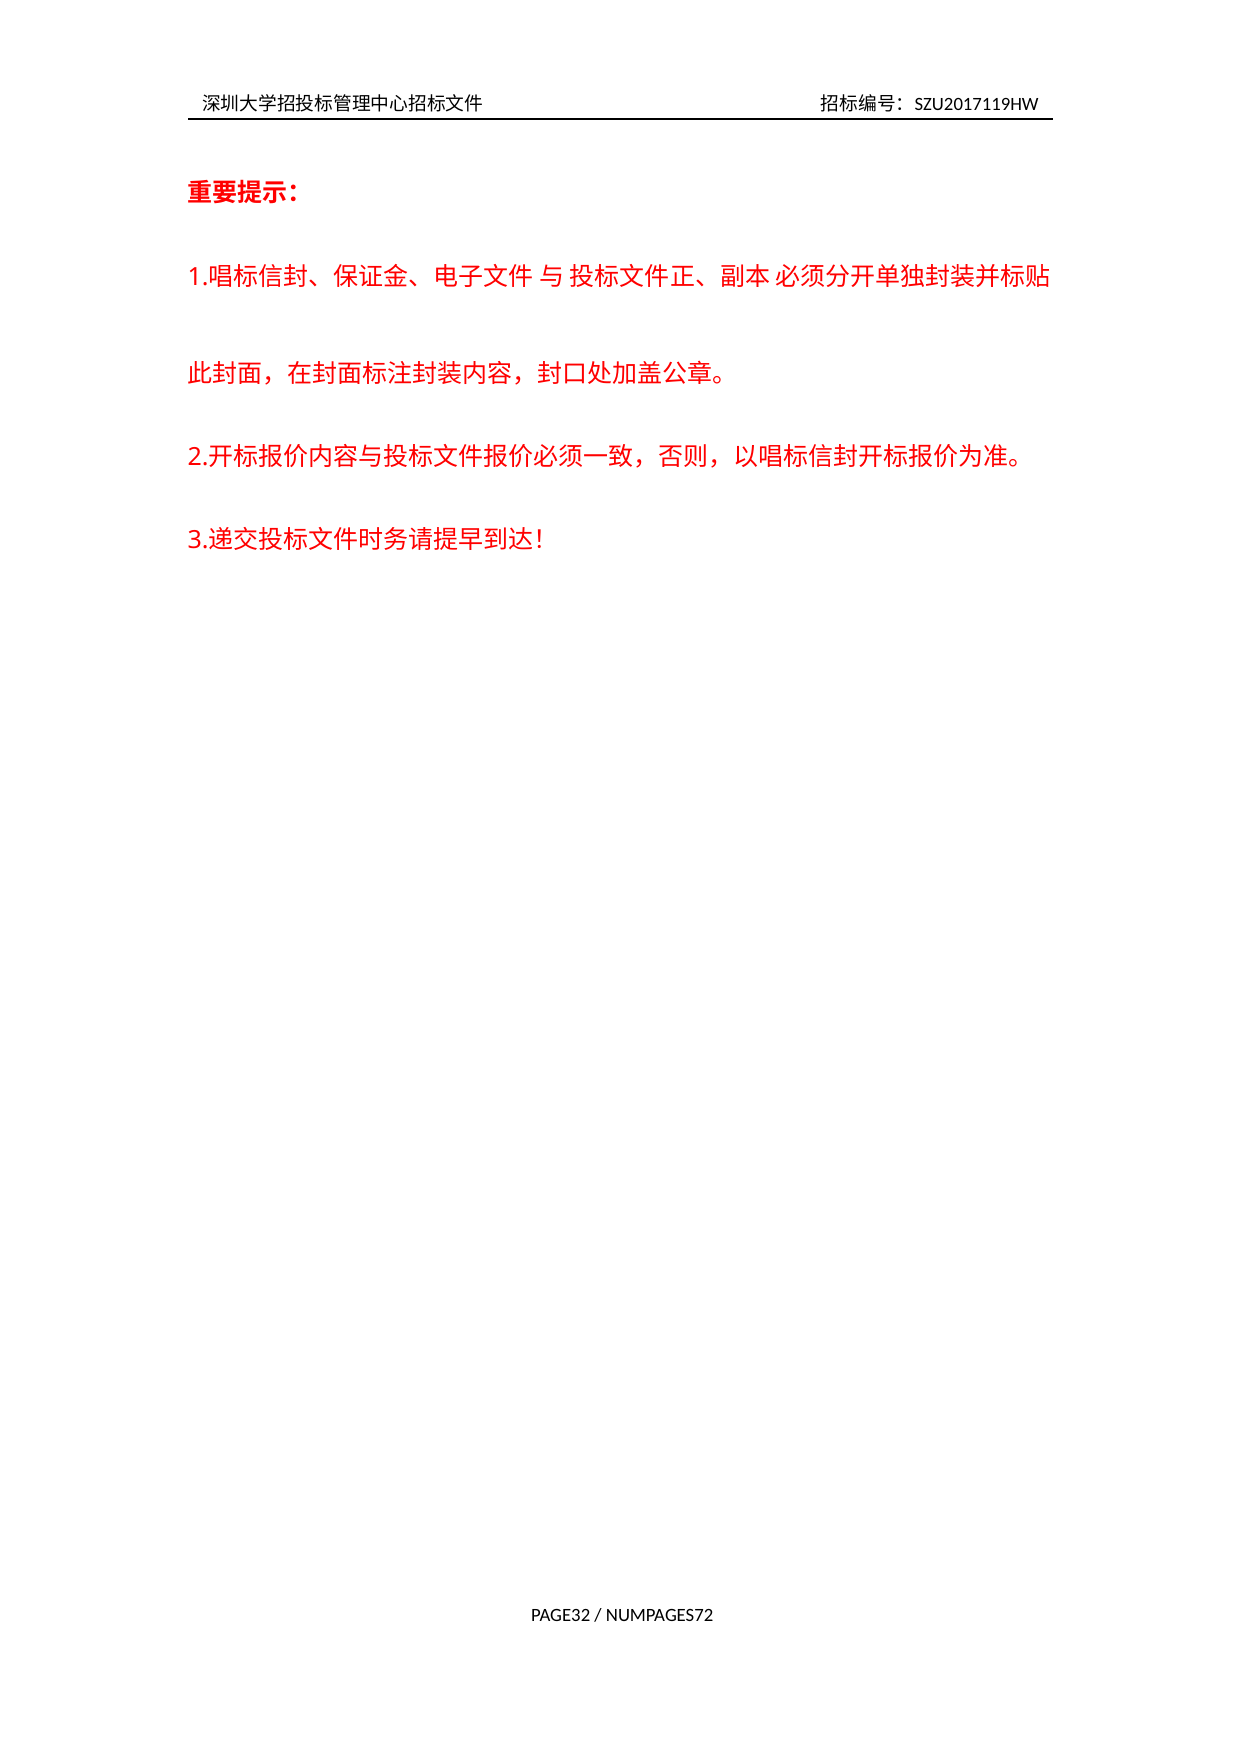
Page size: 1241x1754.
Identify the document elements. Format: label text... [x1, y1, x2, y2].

text 1.唱标信封、保证金、电子文件 与 投标文件正、副本 必须分开单独封装并标贴此封面，在封面标注封装内容，封口处加盖公章。 [187, 242, 1053, 404]
text 2.开标报价内容与投标文件报价必须一致，否则，以唱标信封开标报价为准。 [187, 422, 1053, 487]
text 3.递交投标文件时务请提早到达！ [187, 505, 1053, 570]
text 重要提示： [187, 158, 1053, 223]
